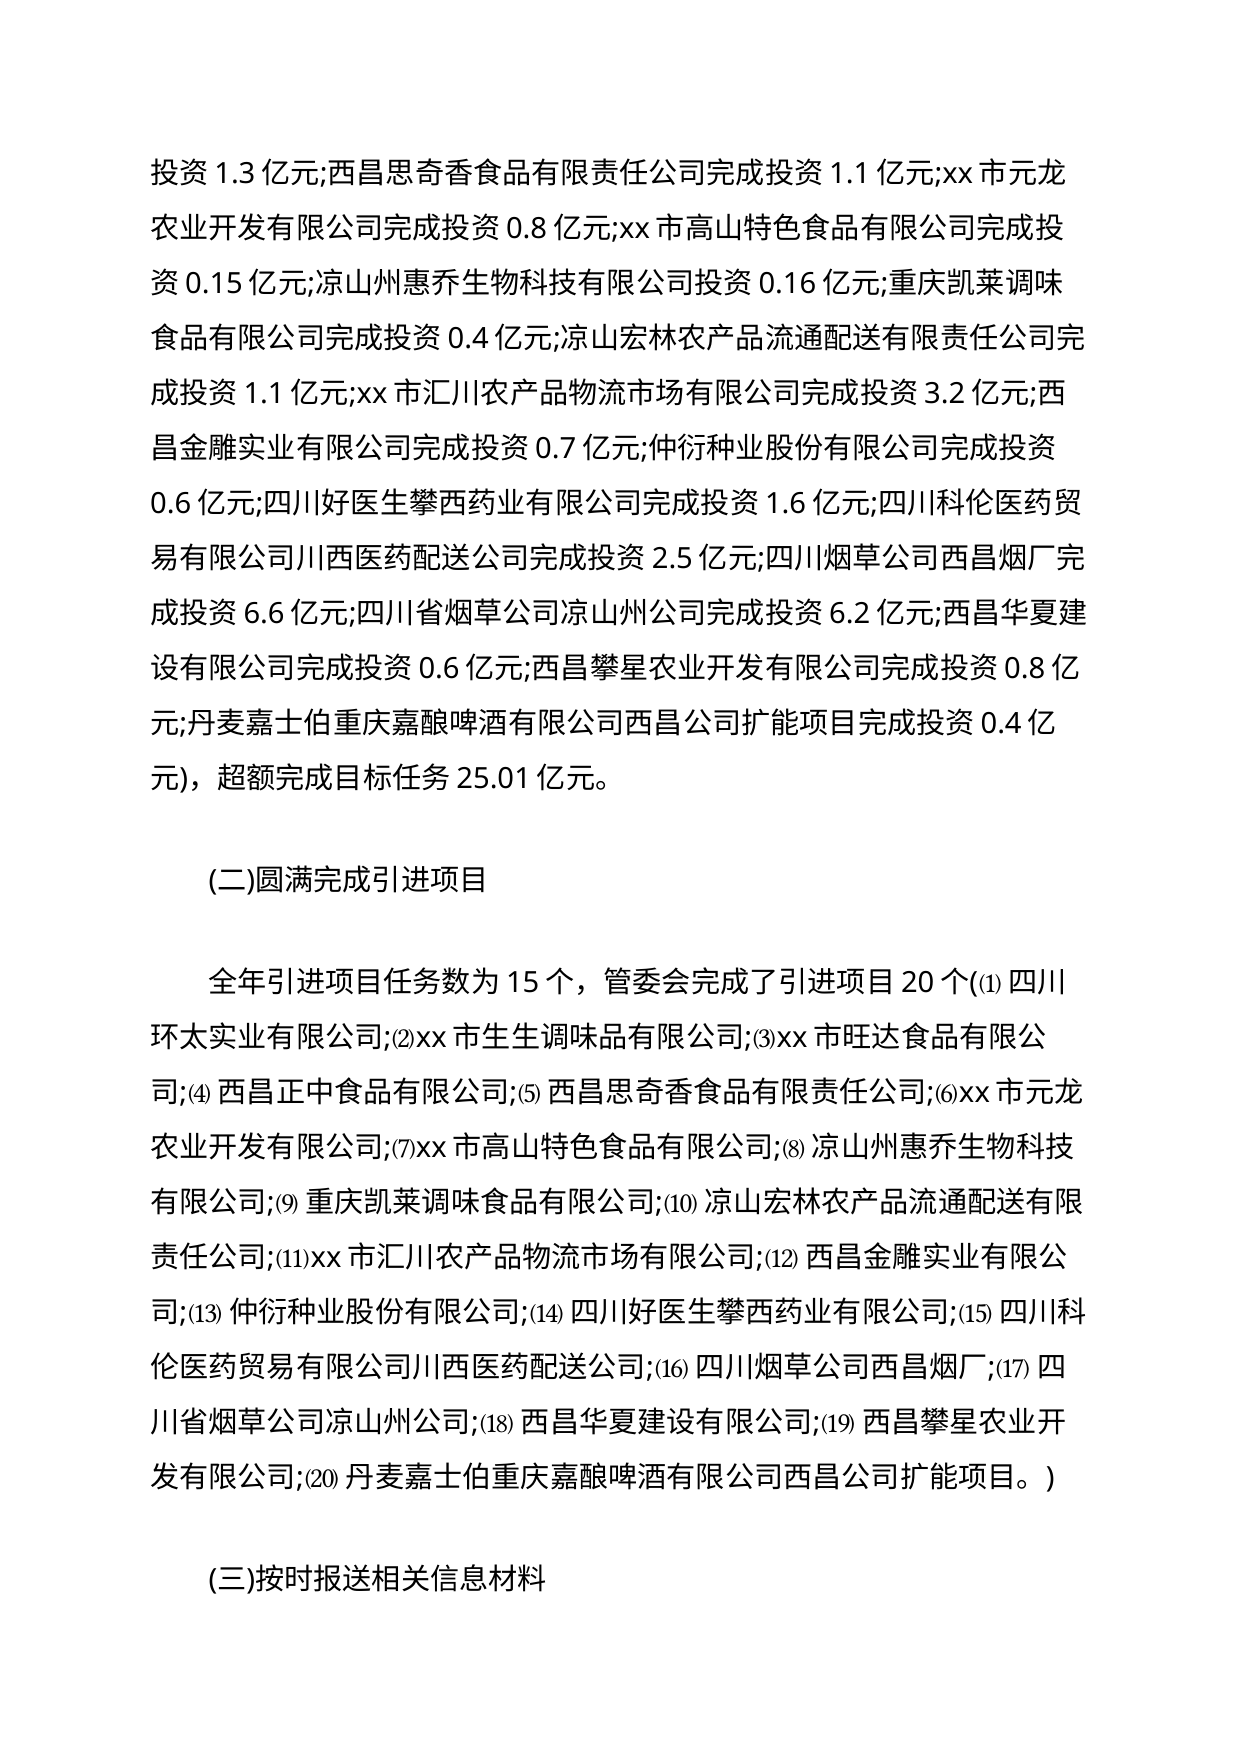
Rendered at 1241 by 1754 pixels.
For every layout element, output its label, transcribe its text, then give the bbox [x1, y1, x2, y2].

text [150, 150, 1090, 797]
text (二)圆满完成引进项目 [150, 857, 1090, 899]
text (三)按时报送相关信息材料 [150, 1556, 1090, 1598]
text 全年引进项目任务数为15个，管委会完成了引进项目20个(⑴四川环太实业有限公司;⑵xx市生生调味品有限公司;⑶xx市旺达食品有限公司;⑷西昌正中食品有限公司;⑸西昌思奇香食品有限责任公司;⑹xx市元龙农业开发有限公司;⑺xx市高山特色食品有限公司;⑻凉山州惠乔生物科技有限公司;⑼重庆凯莱调味食品有限公司;⑽凉山宏林农产品流通配送有限责任公司;⑾xx市汇川农产品物流市场有限公司;⑿西昌金雕实业有限公司;⒀仲衍种业股份有限公司;⒁四川好医生攀西药业有限公司;⒂四川科伦医药贸易有限公司川西医药配送公司;⒃四川烟草公司西昌烟厂;⒄四川省烟草公司凉山州公司;⒅西昌华夏建设有限公司;⒆西昌攀星农业开发有限公司;⒇丹麦嘉士伯重庆嘉酿啤酒有限公司西昌公司扩能项目。) [150, 959, 1090, 1496]
